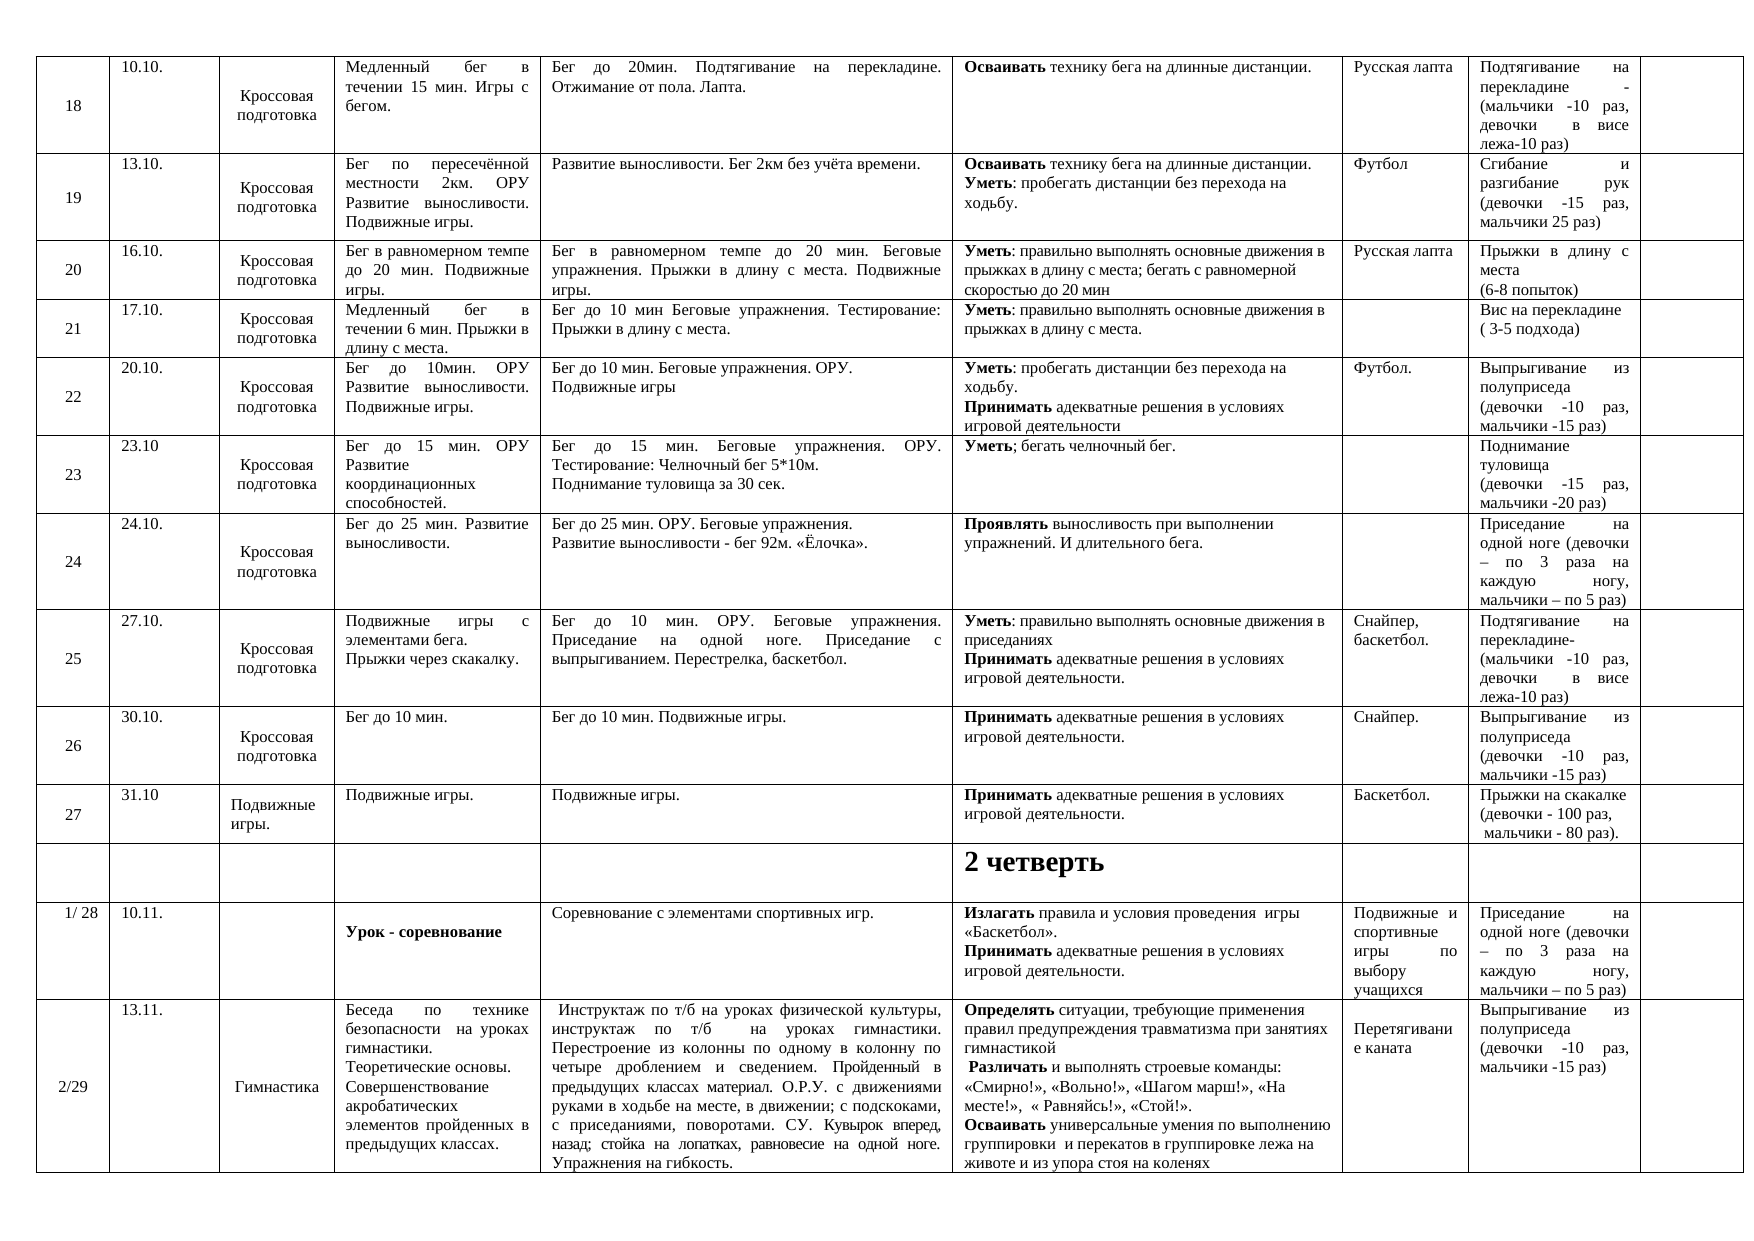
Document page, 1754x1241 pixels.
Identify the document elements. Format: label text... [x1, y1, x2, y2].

table_cell Кроссовая подготовка [220, 514, 334, 609]
table_cell Выпрыгивание из полуприседа (девочки -10 раз, мальчики -15 раз) [1469, 1000, 1640, 1172]
table_cell Кроссовая подготовка [220, 241, 334, 298]
table_cell 23 [37, 436, 109, 512]
table_cell Футбол. [1343, 358, 1468, 435]
table_cell Беседа по технике безопасности на уроках гимнастики. Теоретические основы. Совершенствование акробатических элементов пройденных в предыдущих классах. [335, 1000, 540, 1172]
table_cell 30.10. [110, 707, 219, 784]
table_cell [335, 844, 540, 902]
table_cell Бег до 10 мин. [335, 707, 540, 784]
table_cell [1641, 610, 1743, 706]
table_cell [1641, 707, 1743, 784]
table_cell Уметь: правильно выполнять основные движения в прыжках в длину с места; бегать с равномерной скоростью до 20 мин [953, 241, 1342, 298]
table_cell [1641, 300, 1743, 357]
table_cell Подтягивание на перекладине- (мальчики -10 раз, девочки в висе лежа-10 раз) [1469, 610, 1640, 706]
table_cell 20 [37, 241, 109, 298]
table_cell Бег до 15 мин. Беговые упражнения. ОРУ. Тестирование: Челночный бег 5*10м. Поднимание туловища за 30 сек. [541, 436, 952, 512]
table_cell 31.10 [110, 785, 219, 843]
table_cell 24.10. [110, 514, 219, 609]
table_cell Бег по пересечённой местности 2км. ОРУ Развитие выносливости. Подвижные игры. [335, 154, 540, 240]
table_cell Медленный бег в течении 15 мин. Игры с бегом. [335, 57, 540, 153]
table_cell [541, 844, 952, 902]
table_cell Бег до 10 мин. Беговые упражнения. ОРУ. Подвижные игры [541, 358, 952, 435]
table_cell Кроссовая подготовка [220, 707, 334, 784]
table_cell Подтягивание на перекладине - (мальчики -10 раз, девочки в висе лежа-10 раз) [1469, 57, 1640, 153]
table_cell [1641, 436, 1743, 512]
table_cell Баскетбол. [1343, 785, 1468, 843]
table_cell Осваивать технику бега на длинные дистанции. Уметь: пробегать дистанции без перехода на ходьбу. [953, 154, 1342, 240]
table_cell [1343, 300, 1468, 357]
table_cell Русская лапта [1343, 57, 1468, 153]
table_cell 10.10. [110, 57, 219, 153]
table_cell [220, 57, 334, 153]
table_cell [220, 903, 334, 999]
table_cell [1343, 436, 1468, 512]
table_cell Бег до 15 мин. ОРУ Развитие координационных способностей. [335, 436, 540, 512]
table_cell Инструктаж по т/б на уроках физической культуры, инструктаж по т/б на уроках гимнастики. Перестроение из колонны по одному в колонну по четыре дроблением и сведением. Пройденный в предыдущих классах материал. О.Р.У. с движениями руками в ходьбе на месте, в движении; с подскоками, с приседаниями, поворотами. СУ. Кувырок вперед, назад; стойка на лопатках, равновесие на одной ноге. Упражнения на гибкость. [541, 1000, 952, 1172]
table_cell Футбол [1343, 154, 1468, 240]
table_cell [1343, 514, 1468, 609]
table_cell Приседание на одной ноге (девочки – по 3 раза на каждую ногу, мальчики – по 5 раз) [1469, 514, 1640, 609]
table_cell 18 [37, 57, 109, 153]
table_cell Кроссовая подготовка [220, 358, 334, 435]
table_cell Принимать адекватные решения в условиях игровой деятельности. [953, 707, 1342, 784]
table_cell [1343, 844, 1468, 902]
table_cell Приседание на одной ноге (девочки – по 3 раза на каждую ногу, мальчики – по 5 раз) [1469, 903, 1640, 999]
table_cell Проявлять выносливость при выполнении упражнений. И длительного бега. [953, 514, 1342, 609]
table_cell 22 [37, 358, 109, 435]
table_cell Кроссовая подготовка [220, 436, 334, 512]
table_cell [220, 844, 334, 902]
table_cell 23.10 [110, 436, 219, 512]
table_cell Подвижные игры. [541, 785, 952, 843]
table_cell 20.10. [110, 358, 219, 435]
table_cell [110, 844, 219, 902]
table_cell Уметь; бегать челночный бег. [953, 436, 1342, 512]
table_cell Русская лапта [1343, 241, 1468, 298]
table_cell 17.10. [110, 300, 219, 357]
table_cell Бег до 20мин. Подтягивание на перекладине. Отжимание от пола. Лапта. [541, 57, 952, 153]
table_cell [1641, 514, 1743, 609]
table_cell Урок - соревнование [335, 903, 540, 999]
table_cell 27 [37, 785, 109, 843]
table_cell Снайпер, баскетбол. [1343, 610, 1468, 706]
table_cell 24 [37, 514, 109, 609]
table_cell Подвижные игры. [220, 785, 334, 843]
table_cell [1641, 844, 1743, 902]
table_cell 26 [37, 707, 109, 784]
table_cell Бег до 10 мин Беговые упражнения. Тестирование: Прыжки в длину с места. [541, 300, 952, 357]
table_cell Излагать правила и условия проведения игры «Баскетбол». Принимать адекватные решения в условиях игровой деятельности. [953, 903, 1342, 999]
table_cell Кроссовая подготовка [220, 610, 334, 706]
table_cell Бег в равномерном темпе до 20 мин. Подвижные игры. [335, 241, 540, 298]
table_cell Прыжки в длину с места (6-8 попыток) [1469, 241, 1640, 298]
table_cell Сгибание и разгибание рук (девочки -15 раз, мальчики 25 раз) [1469, 154, 1640, 240]
table_cell [1469, 844, 1640, 902]
table_cell Снайпер. [1343, 707, 1468, 784]
table_cell Медленный бег в течении 6 мин. Прыжки в длину с места. [335, 300, 540, 357]
table_cell [1641, 241, 1743, 298]
table_cell Осваивать технику бега на длинные дистанции. [953, 57, 1342, 153]
table_cell Бег до 10мин. ОРУ Развитие выносливости. Подвижные игры. [335, 358, 540, 435]
table_cell Уметь: пробегать дистанции без перехода на ходьбу. Принимать адекватные решения в условиях игровой деятельности [953, 358, 1342, 435]
table_cell Бег до 25 мин. Развитие выносливости. [335, 514, 540, 609]
table_cell Кроссовая подготовка [220, 154, 334, 240]
table_cell Принимать адекватные решения в условиях игровой деятельности. [953, 785, 1342, 843]
table_cell [1641, 785, 1743, 843]
table_cell 16.10. [110, 241, 219, 298]
table_cell [1641, 57, 1743, 153]
table_cell Бег до 10 мин. Подвижные игры. [541, 707, 952, 784]
table_cell Подвижные игры с элементами бега. Прыжки через скакалку. [335, 610, 540, 706]
table_cell [1641, 903, 1743, 999]
table_cell 13.10. [110, 154, 219, 240]
table_cell Подвижные и спортивные игры по выбору учащихся [1343, 903, 1468, 999]
table_cell [1641, 154, 1743, 240]
table_cell Уметь: правильно выполнять основные движения в приседаниях Принимать адекватные решения в условиях игровой деятельности. [953, 610, 1342, 706]
table_cell Гимнастика [220, 1000, 334, 1172]
table_cell Прыжки на скакалке (девочки - 100 раз, мальчики - 80 раз). [1469, 785, 1640, 843]
table_cell 21 [37, 300, 109, 357]
table_cell Уметь: правильно выполнять основные движения в прыжках в длину с места. [953, 300, 1342, 357]
table_cell Подвижные игры. [335, 785, 540, 843]
table_cell 1/ 28 [37, 903, 109, 999]
table_cell Бег до 10 мин. ОРУ. Беговые упражнения. Приседание на одной ноге. Приседание с выпрыгиванием. Перестрелка, баскетбол. [541, 610, 952, 706]
table_cell Развитие выносливости. Бег 2км без учёта времени. [541, 154, 952, 240]
table_cell Поднимание туловища (девочки -15 раз, мальчики -20 раз) [1469, 436, 1640, 512]
table_cell 10.11. [110, 903, 219, 999]
table_cell 25 [37, 610, 109, 706]
table_cell Бег до 25 мин. ОРУ. Беговые упражнения. Развитие выносливости - бег 92м. «Ёлочка». [541, 514, 952, 609]
table_cell [1641, 1000, 1743, 1172]
table_cell Перетягивание каната [1343, 1000, 1468, 1172]
table_cell Выпрыгивание из полуприседа (девочки -10 раз, мальчики -15 раз) [1469, 707, 1640, 784]
table_cell Кроссовая подготовка [220, 300, 334, 357]
table_cell Бег в равномерном темпе до 20 мин. Беговые упражнения. Прыжки в длину с места. Подвижные игры. [541, 241, 952, 298]
table_cell Вис на перекладине ( 3-5 подхода) [1469, 300, 1640, 357]
table_cell [37, 844, 109, 902]
table_cell 13.11. [110, 1000, 219, 1172]
table_cell Выпрыгивание из полуприседа (девочки -10 раз, мальчики -15 раз) [1469, 358, 1640, 435]
table_cell Определять ситуации, требующие применения правил предупреждения травматизма при занятиях гимнастикой Различать и выполнять строевые команды: «Смирно!», «Вольно!», «Шагом марш!», «На месте!», « Равняйсь!», «Стой!». Осваивать универсальные умения по выполнению группировки и перекатов в группировке лежа на животе и из упора стоя на коленях [953, 1000, 1342, 1172]
table_cell 2 четверть [953, 844, 1342, 902]
table_cell 27.10. [110, 610, 219, 706]
table_cell Соревнование с элементами спортивных игр. [541, 903, 952, 999]
table_cell 19 [37, 154, 109, 240]
table_cell [1641, 358, 1743, 435]
table_cell 2/29 [37, 1000, 109, 1172]
